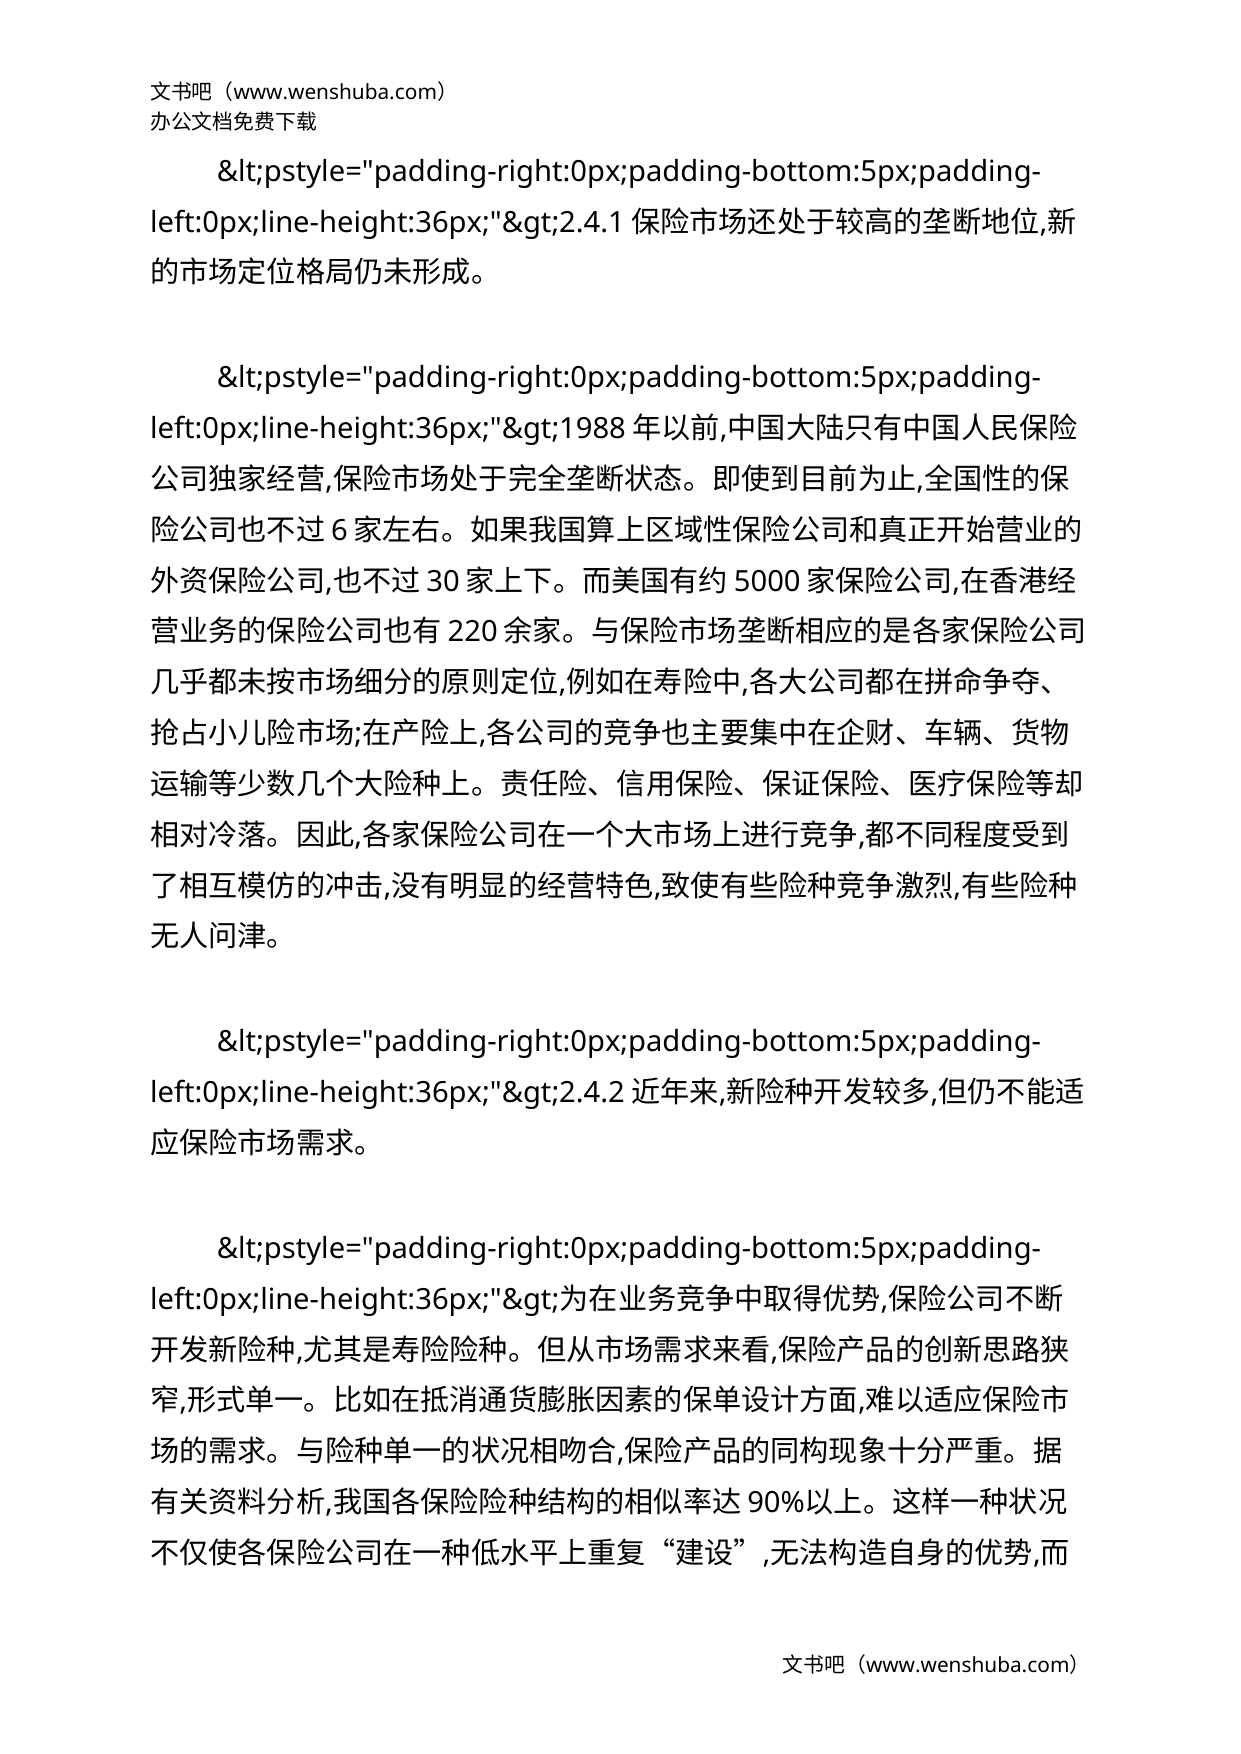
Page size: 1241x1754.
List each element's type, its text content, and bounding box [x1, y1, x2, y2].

text &lt;pstyle="padding-right:0px;padding-bottom:5px;padding-left:0px;line-height:36px;"&gt;2.4.1保险市场还处于较高的垄断地位,新的市场定位格局仍未形成。 [150, 150, 1090, 291]
text &lt;pstyle="padding-right:0px;padding-bottom:5px;padding-left:0px;line-height:36px;"&gt;2.4.2近年来,新险种开发较多,但仍不能适应保险市场需求。 [150, 1021, 1090, 1162]
text &lt;pstyle="padding-right:0px;padding-bottom:5px;padding-left:0px;line-height:36px;"&gt;1988年以前,中国大陆只有中国人民保险公司独家经营,保险市场处于完全垄断状态。即使到目前为止,全国性的保险公司也不过6家左右。如果我国算上区域性保险公司和真正开始营业的外资保险公司,也不过30家上下。而美国有约5000家保险公司,在香港经营业务的保险公司也有220余家。与保险市场垄断相应的是各家保险公司几乎都未按市场细分的原则定位,例如在寿险中,各大公司都在拼命争夺、抢占小儿险市场;在产险上,各公司的竞争也主要集中在企财、车辆、货物运输等少数几个大险种上。责任险、信用保险、保证保险、医疗保险等却相对冷落。因此,各家保险公司在一个大市场上进行竞争,都不同程度受到了相互模仿的冲击,没有明显的经营特色,致使有些险种竞争激烈,有些险种无人问津。 [150, 357, 1090, 955]
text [150, 1227, 1090, 1572]
